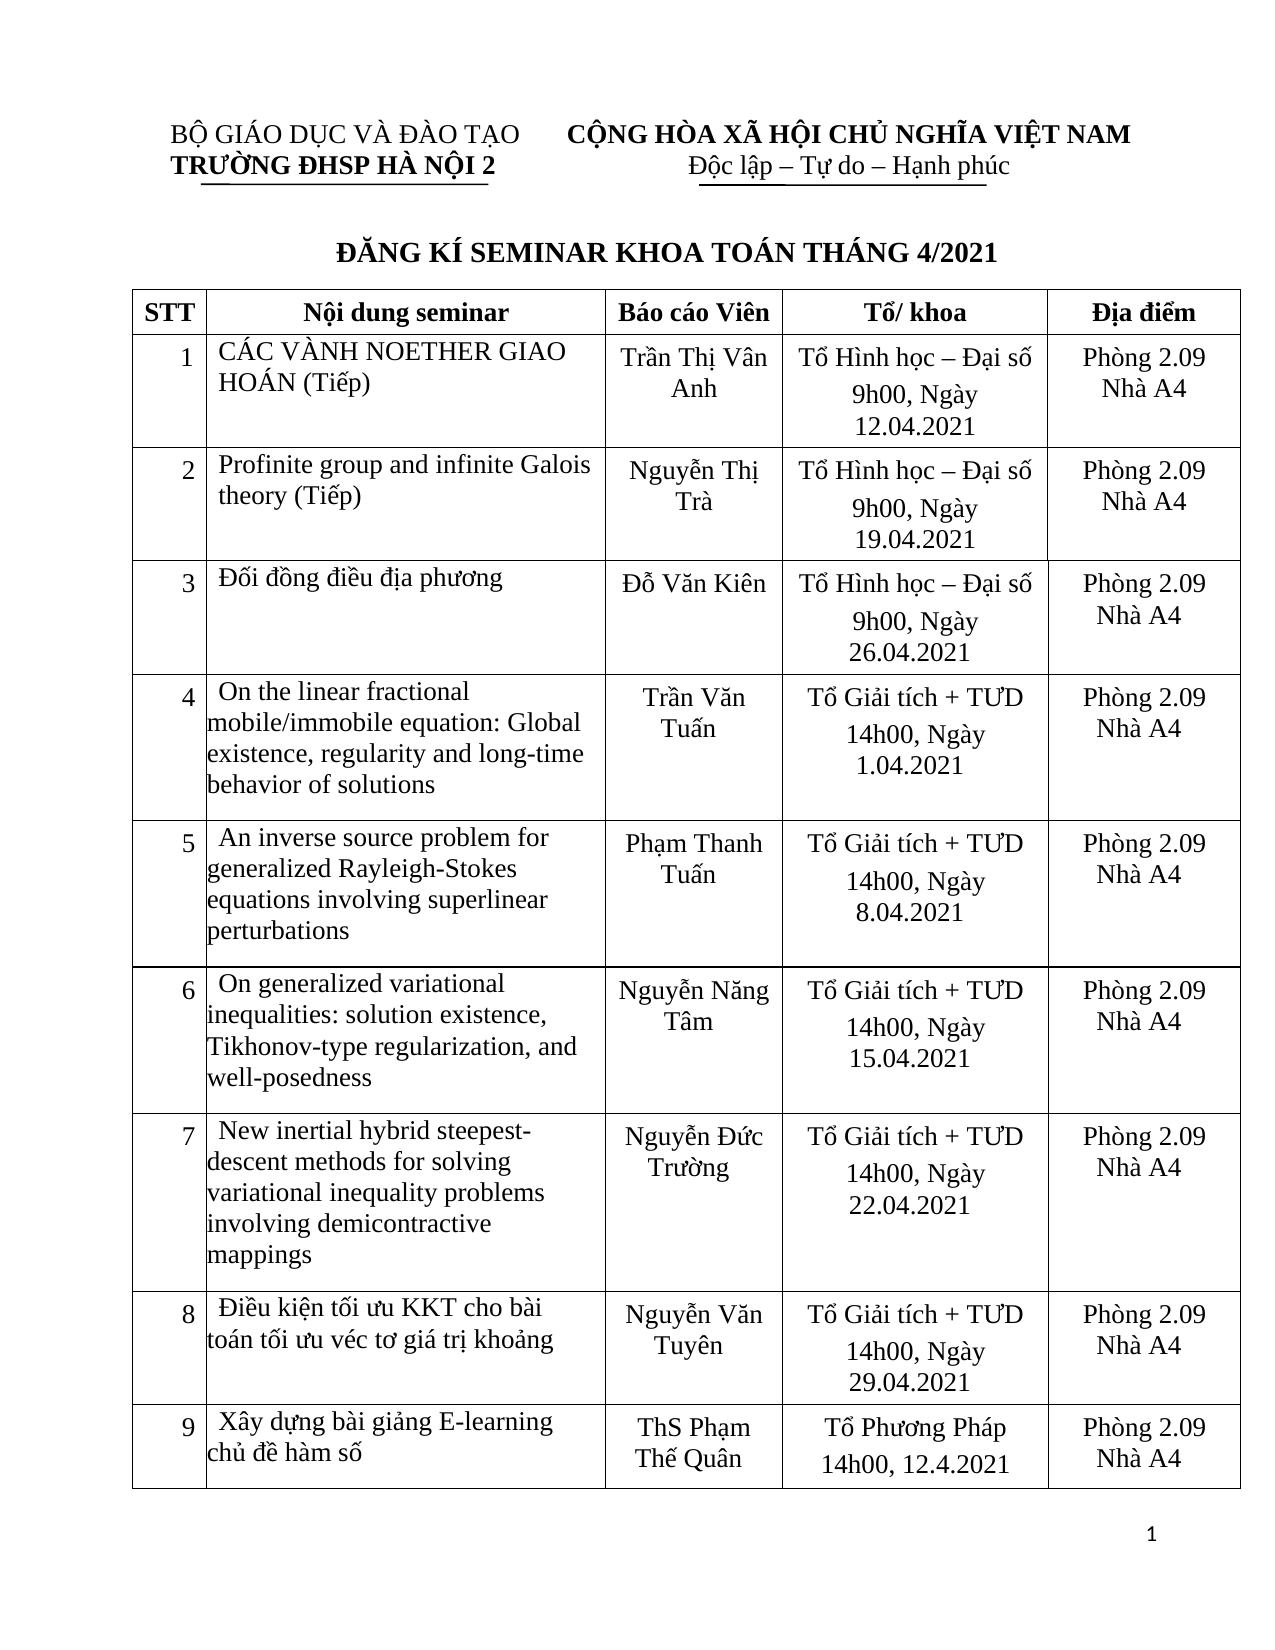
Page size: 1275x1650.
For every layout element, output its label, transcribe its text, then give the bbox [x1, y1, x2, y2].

table_cell [133, 821, 206, 966]
table_cell [133, 1292, 206, 1404]
table_cell ThS Phạm Thế Quân [606, 1405, 782, 1488]
table_cell Tổ Hình học – Đại số 9h00, Ngày 19.04.2021 [783, 448, 1047, 560]
table_cell On the linear fractional mobile/immobile equation: Global existence, regularity and long-time behavior of solutions [207, 675, 605, 820]
table_cell CÁC VÀNH NOETHER GIAO HOÁN (Tiếp) [207, 335, 605, 447]
table_cell Nguyễn Đức Trường [606, 1114, 782, 1291]
table_cell Phòng 2.09 Nhà A4 [1049, 968, 1240, 1113]
table_cell Trần Văn Tuấn [606, 675, 782, 820]
table_header BỘ GIÁO DỤC VÀ ĐÀO TẠO TRƯỜNG ĐHSP HÀ NỘI 2 [159, 118, 532, 180]
table_cell Tổ Giải tích + TƯD 14h00, Ngày 1.04.2021 [783, 675, 1048, 820]
table_cell Phòng 2.09 Nhà A4 [1048, 448, 1240, 560]
table_header Địa điểm [1048, 290, 1240, 334]
table_cell Phạm Thanh Tuấn [606, 821, 782, 966]
table_header Nội dung seminar [207, 290, 605, 334]
table_cell Đỗ Văn Kiên [606, 561, 782, 673]
table_cell Tổ Phương Pháp 14h00, 12.4.2021 [783, 1405, 1048, 1488]
table_header CỘNG HÒA XÃ HỘI CHỦ NGHĨA VIỆT NAM Độc lập – Tự do – Hạnh phúc [532, 118, 1166, 180]
table_cell Nguyễn Văn Tuyên [606, 1292, 782, 1404]
table_cell Profinite group and infinite Galois theory (Tiếp) [207, 448, 605, 560]
table_cell An inverse source problem for generalized Rayleigh-Stokes equations involving superlinear perturbations [207, 821, 605, 966]
table_cell Phòng 2.09 Nhà A4 [1049, 561, 1240, 673]
table_cell [133, 1114, 206, 1291]
table_cell Phòng 2.09 Nhà A4 [1049, 675, 1240, 820]
table_cell Tổ Hình học – Đại số 9h00, Ngày 12.04.2021 [783, 335, 1047, 447]
table_cell Điều kiện tối ưu KKT cho bài toán tối ưu véc tơ giá trị khoảng [207, 1292, 605, 1404]
table_header STT [133, 290, 206, 334]
table_cell Trần Thị Vân Anh [606, 335, 782, 447]
table_cell [133, 335, 206, 447]
table_cell Tổ Giải tích + TƯD 14h00, Ngày 29.04.2021 [783, 1292, 1048, 1404]
table_cell Đối đồng điều địa phương [207, 561, 605, 673]
table_cell On generalized variational inequalities: solution existence, Tikhonov-type regularization, and well-posedness [207, 968, 605, 1113]
table_header Tổ/ khoa [783, 290, 1047, 334]
text ĐĂNG KÍ SEMINAR KHOA TOÁN THÁNG 4/2021 [177, 235, 1157, 268]
table_cell Xây dựng bài giảng E-learning chủ đề hàm số [207, 1405, 605, 1488]
table_cell Tổ Giải tích + TƯD 14h00, Ngày 15.04.2021 [783, 968, 1048, 1113]
table_cell [133, 675, 206, 820]
table_cell Nguyễn Thị Trà [606, 448, 782, 560]
table_cell Phòng 2.09 Nhà A4 [1048, 335, 1240, 447]
table_cell Phòng 2.09 Nhà A4 [1049, 1114, 1240, 1291]
table_cell [133, 968, 206, 1113]
table_cell [133, 1405, 206, 1488]
table_cell Phòng 2.09 Nhà A4 [1049, 821, 1240, 966]
table_cell Tổ Hình học – Đại số 9h00, Ngày 26.04.2021 [783, 561, 1048, 673]
table_cell Phòng 2.09 Nhà A4 [1049, 1292, 1240, 1404]
table_cell Tổ Giải tích + TƯD 14h00, Ngày 22.04.2021 [783, 1114, 1048, 1291]
table_cell Tổ Giải tích + TƯD 14h00, Ngày 8.04.2021 [783, 821, 1048, 966]
table_cell Nguyễn Năng Tâm [606, 968, 782, 1113]
table_cell [133, 448, 206, 560]
table_cell New inertial hybrid steepest-descent methods for solving variational inequality problems involving demicontractive mappings [207, 1114, 605, 1291]
table_cell Phòng 2.09 Nhà A4 [1049, 1405, 1240, 1488]
table_header Báo cáo Viên [606, 290, 782, 334]
table_cell [133, 561, 206, 673]
